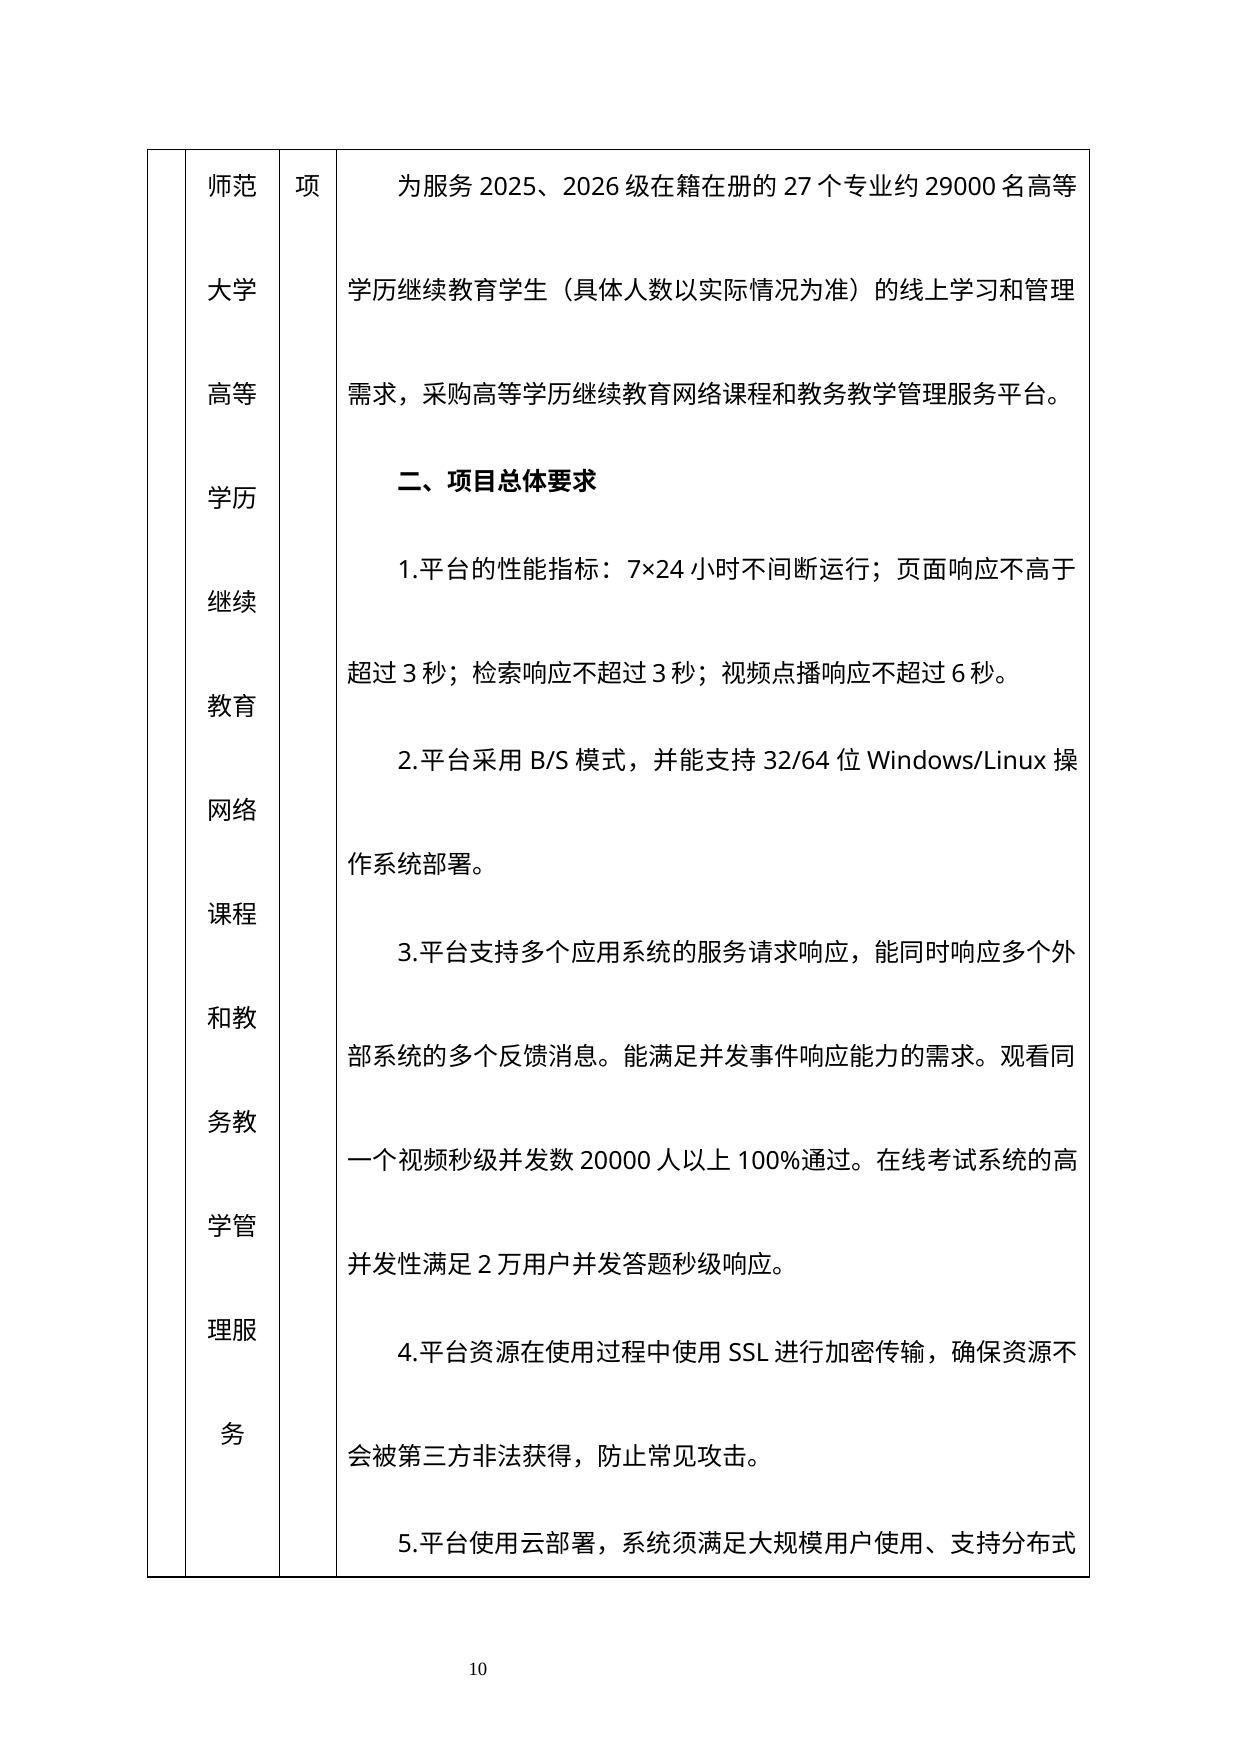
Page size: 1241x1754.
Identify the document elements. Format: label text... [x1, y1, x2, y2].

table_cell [186, 150, 279, 1576]
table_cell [337, 150, 1089, 1576]
table_cell 1 [148, 150, 185, 1576]
table_cell 1项 [280, 150, 336, 1576]
